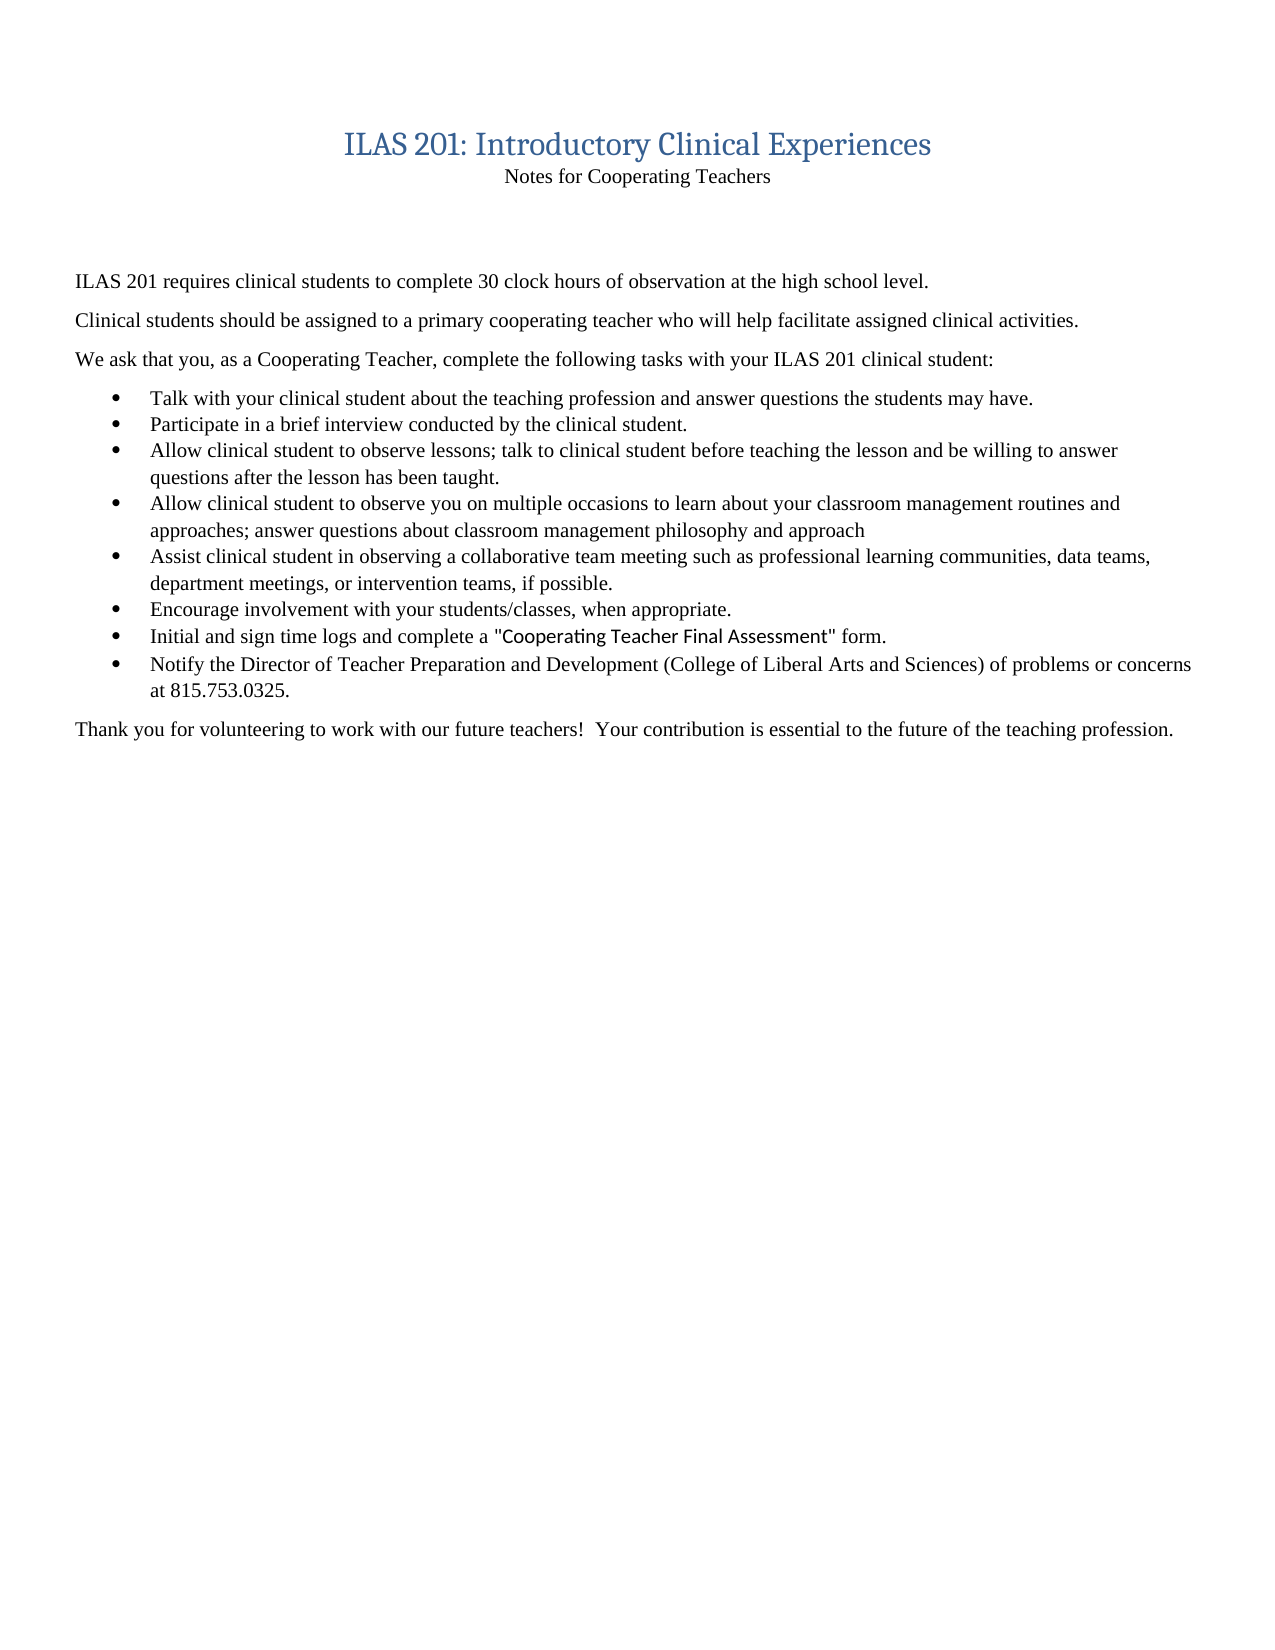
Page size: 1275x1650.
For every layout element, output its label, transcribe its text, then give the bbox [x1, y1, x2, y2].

subtitle ILAS 201: Introductory Clinical Experiences [75, 126, 1200, 164]
list Initial and sign time logs and complete a "Cooperating Teacher Final Assessment" form. [112, 623, 1200, 649]
list Assist clinical student in observing a collaborative team meeting such as professional learning communities, data teams, department meetings, or intervention teams, if possible. [112, 544, 1200, 595]
list Encourage involvement with your students/classes, when appropriate. [112, 597, 1200, 621]
list Participate in a brief interview conducted by the clinical student. [112, 412, 1200, 436]
list Notify the Director of Teacher Preparation and Development (College of Liberal Arts and Sciences) of problems or concerns at 815.753.0325. [112, 651, 1200, 702]
list Allow clinical student to observe you on multiple occasions to learn about your classroom management routines and approaches; answer questions about classroom management philosophy and approach [112, 491, 1200, 542]
list Talk with your clinical student about the teaching profession and answer questions the students may have. [112, 385, 1200, 409]
text Thank you for volunteering to work with our future teachers! Your contribution is essential to the future of the teaching profession. [75, 717, 1200, 741]
list Allow clinical student to observe lessons; talk to clinical student before teaching the lesson and be willing to answer questions after the lesson has been taught. [112, 438, 1200, 489]
text We ask that you, as a Cooperating Teacher, complete the following tasks with your ILAS 201 clinical student: [75, 346, 1200, 371]
text Clinical students should be assigned to a primary cooperating teacher who will help facilitate assigned clinical activities. [75, 307, 1200, 332]
text ILAS 201 requires clinical students to complete 30 clock hours of observation at the high school level. [75, 268, 1200, 293]
text Notes for Cooperating Teachers [75, 164, 1200, 188]
